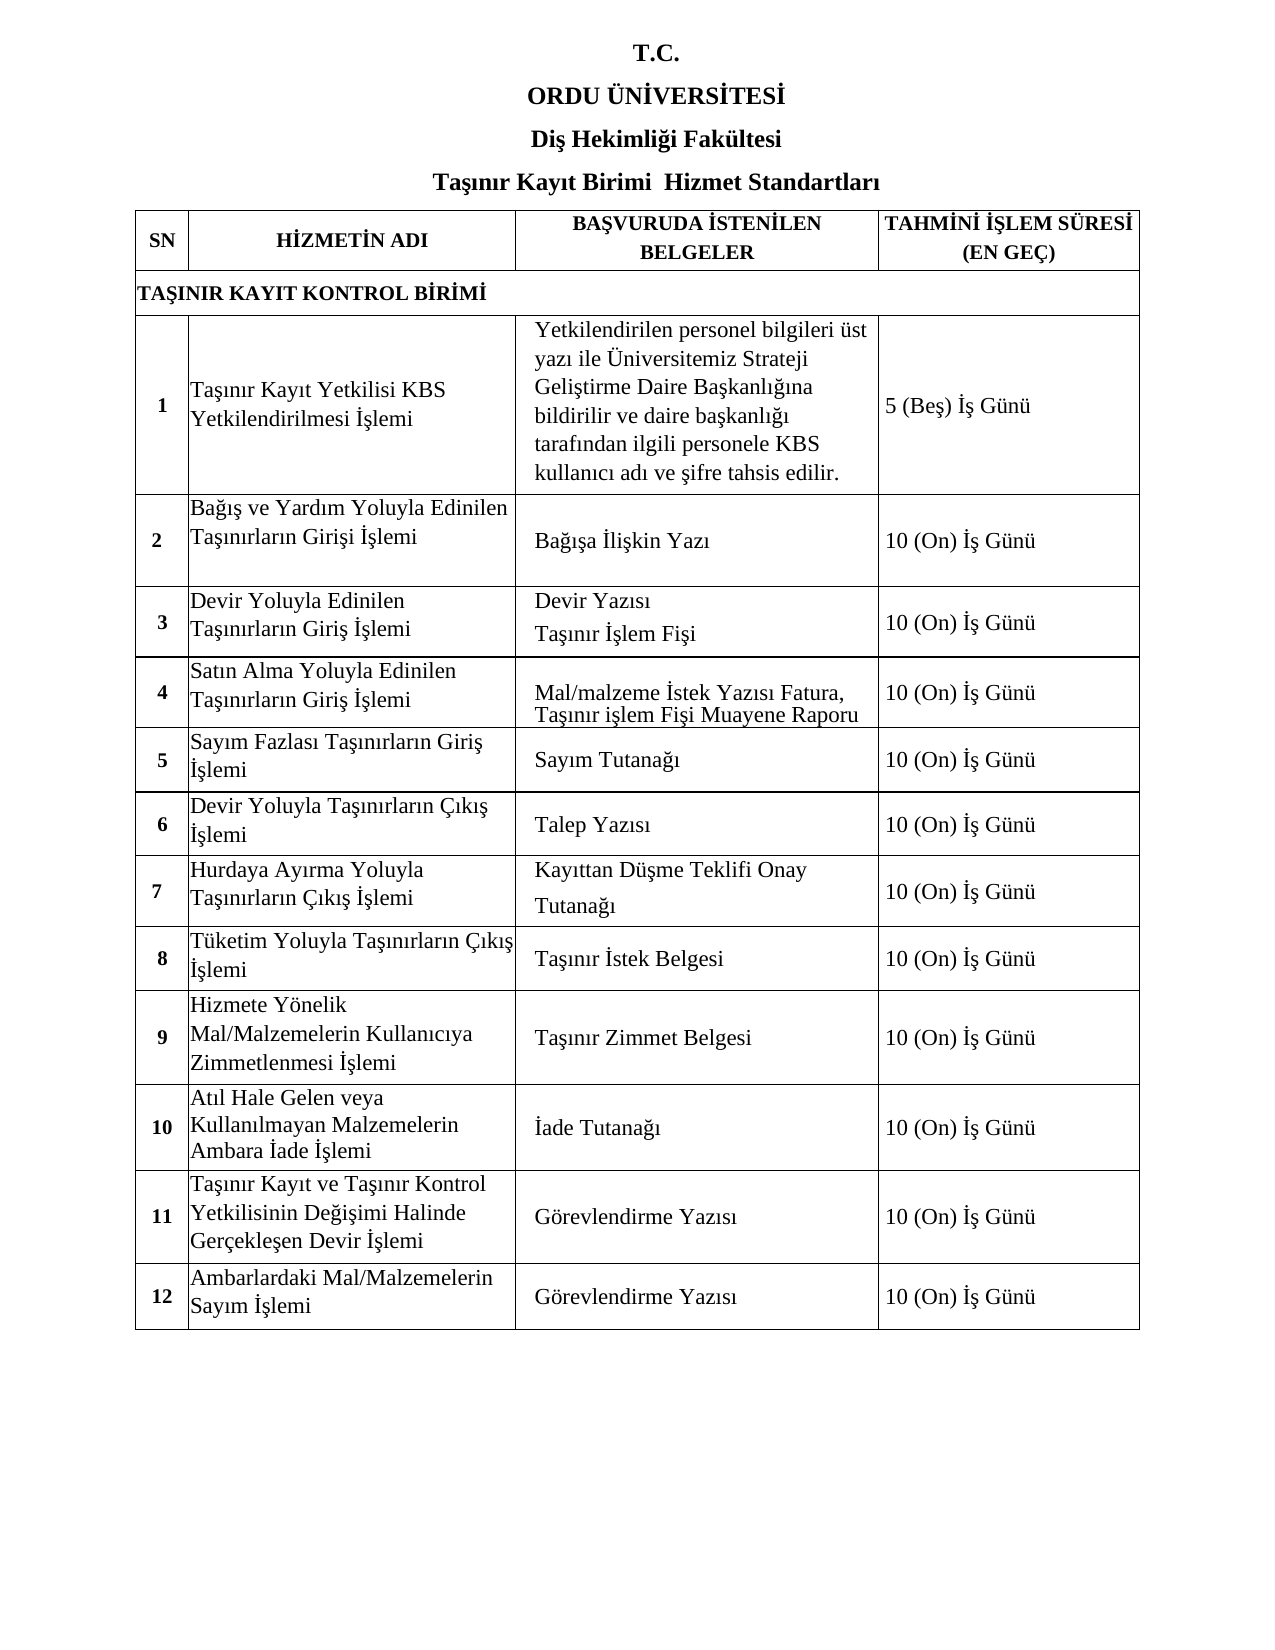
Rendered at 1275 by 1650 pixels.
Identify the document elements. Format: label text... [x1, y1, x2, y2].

text Diş Hekimliği Fakültesi [75, 124, 1237, 153]
table_cell Kayıttan Düşme Teklifi Onay Tutanağı [516, 856, 878, 926]
table_cell 3 [136, 587, 188, 656]
table_cell Taşınır İstek Belgesi [516, 927, 878, 990]
table_cell 9 [136, 991, 188, 1083]
table_header BAŞVURUDA İSTENİLEN BELGELER [516, 211, 878, 269]
table_cell 10 (On) İş Günü [879, 1085, 1139, 1169]
table_cell Görevlendirme Yazısı [516, 1171, 878, 1262]
table_cell Mal/malzeme İstek Yazısı Fatura, Taşınır işlem Fişi Muayene Raporu [516, 658, 878, 727]
table_cell 2 [136, 495, 188, 586]
table_cell 10 (On) İş Günü [879, 927, 1139, 990]
table_cell Satın Alma Yoluyla Edinilen Taşınırların Giriş İşlemi [189, 658, 515, 727]
table_header SN [136, 211, 188, 269]
table_cell Sayım Fazlası Taşınırların Giriş İşlemi [189, 728, 515, 791]
table_cell Devir Yoluyla Edinilen Taşınırların Giriş İşlemi [189, 587, 515, 656]
table_cell 10 (On) İş Günü [879, 991, 1139, 1083]
table_cell 11 [136, 1171, 188, 1262]
table_cell Ambarlardaki Mal/Malzemelerin Sayım İşlemi [189, 1264, 515, 1328]
table_cell 10 (On) İş Günü [879, 1171, 1139, 1262]
table_cell Sayım Tutanağı [516, 728, 878, 791]
table_cell Devir Yoluyla Taşınırların Çıkış İşlemi [189, 793, 515, 855]
table_cell TAŞINIR KAYIT KONTROL BİRİMİ [136, 271, 1139, 315]
table_cell Taşınır Kayıt Yetkilisi KBS Yetkilendirilmesi İşlemi [189, 316, 515, 493]
table_header TAHMİNİ İŞLEM SÜRESİ (EN GEÇ) [879, 211, 1139, 269]
text ORDU ÜNİVERSİTESİ [75, 81, 1237, 109]
table_cell 5 [136, 728, 188, 791]
table_cell 10 (On) İş Günü [879, 793, 1139, 855]
table_cell 10 (On) İş Günü [879, 1264, 1139, 1328]
text Taşınır Kayıt Birimi Hizmet Standartları [75, 167, 1237, 196]
table_cell 10 (On) İş Günü [879, 728, 1139, 791]
table_cell Bağış ve Yardım Yoluyla Edinilen Taşınırların Girişi İşlemi [189, 495, 515, 586]
table_cell Yetkilendirilen personel bilgileri üst yazı ile Üniversitemiz Strateji Geliştirme Daire Başkanlığına bildirilir ve daire başkanlığı tarafından ilgili personele KBS kullanıcı adı ve şifre tahsis edilir. [516, 316, 878, 493]
table_cell Bağışa İlişkin Yazı [516, 495, 878, 586]
table_cell Görevlendirme Yazısı [516, 1264, 878, 1328]
text T.C. [75, 38, 1237, 66]
table_cell Devir Yazısı Taşınır İşlem Fişi [516, 587, 878, 656]
table_cell 10 (On) İş Günü [879, 495, 1139, 586]
table_cell 10 [136, 1085, 188, 1169]
table_cell 6 [136, 793, 188, 855]
table_cell Taşınır Kayıt ve Taşınır Kontrol Yetkilisinin Değişimi Halinde Gerçekleşen Devir İşlemi [189, 1171, 515, 1262]
table_cell Atıl Hale Gelen veya Kullanılmayan Malzemelerin Ambara İade İşlemi [189, 1085, 515, 1169]
table_cell Hurdaya Ayırma Yoluyla Taşınırların Çıkış İşlemi [189, 856, 515, 926]
table_cell 7 [136, 856, 188, 926]
table_cell Hizmete Yönelik Mal/Malzemelerin Kullanıcıya Zimmetlenmesi İşlemi [189, 991, 515, 1083]
table_cell 10 (On) İş Günü [879, 658, 1139, 727]
table_cell Talep Yazısı [516, 793, 878, 855]
table_cell 4 [136, 658, 188, 727]
table_cell 1 [136, 316, 188, 493]
table_header HİZMETİN ADI [189, 211, 515, 269]
table_cell 10 (On) İş Günü [879, 856, 1139, 926]
table_cell 8 [136, 927, 188, 990]
table_cell Taşınır Zimmet Belgesi [516, 991, 878, 1083]
table_cell İade Tutanağı [516, 1085, 878, 1169]
table_cell 5 (Beş) İş Günü [879, 316, 1139, 493]
table_cell 10 (On) İş Günü [879, 587, 1139, 656]
table_cell 12 [136, 1264, 188, 1328]
table_cell Tüketim Yoluyla Taşınırların Çıkış İşlemi [189, 927, 515, 990]
